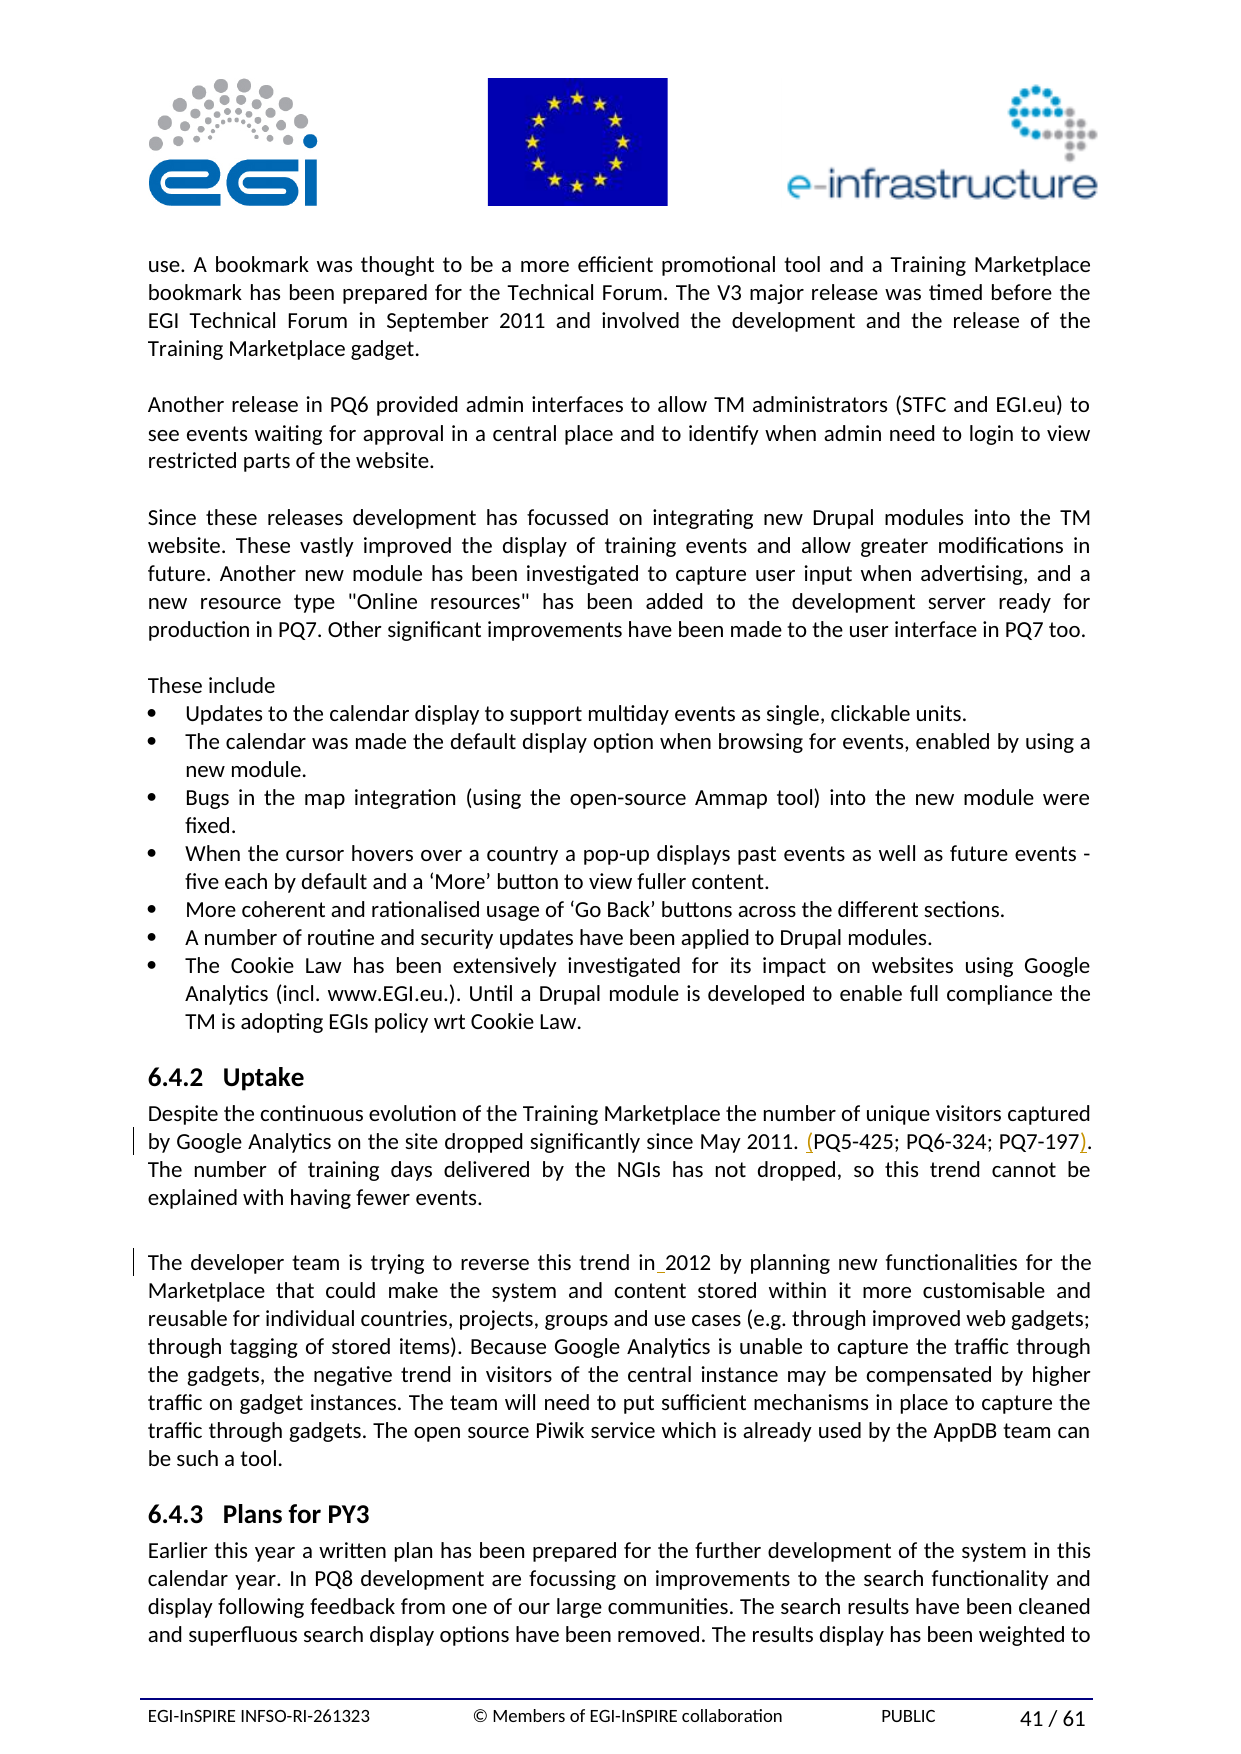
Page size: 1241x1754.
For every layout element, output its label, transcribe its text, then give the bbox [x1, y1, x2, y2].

text Despite the continuous evolution of the Training Marketplace the number of unique visitors captured by Google Analytics on the site dropped significantly since May 2011. PQ5-425; PQ6-324; PQ7-197. The number of training days delivered by the NGIs has not dropped, so this trend cannot be explained with having fewer events. [148, 1099, 1092, 1211]
list The calendar was made the default display option when browsing for events, enabled by using a new module. [148, 727, 1092, 783]
text Since these releases development has focussed on integrating new Drupal modules into the TM website. These vastly improved the display of training events and allow greater modifications in future. Another new module has been investigated to capture user input when advertising, and a new resource type "Online resources" has been added to the development server ready for production in PQ7. Other significant improvements have been made to the user interface in PQ7 too. [148, 503, 1092, 643]
text Another release in PQ6 provided admin interfaces to allow TM administrators (STFC and EGI.eu) to see events waiting for approval in a central place and to identify when admin need to login to view restricted parts of the website. [148, 391, 1092, 475]
text These include [148, 671, 1092, 699]
list Bugs in the map integration (using the open-source Ammap tool) into the new module were fixed. [148, 783, 1092, 839]
picture [780, 78, 1106, 208]
subtitle Plans for PY3 [148, 1497, 1092, 1530]
text The developer team is trying to reverse this trend in2012 by planning new functionalities for the Marketplace that could make the system and content stored within it more customisable and reusable for individual countries, projects, groups and use cases (e.g. through improved web gadgets; through tagging of stored items). Because Google Analytics is unable to capture the traffic through the gadgets, the negative trend in visitors of the central instance may be compensated by higher traffic on gadget instances. The team will need to put sufficient mechanisms in place to capture the traffic through gadgets. The open source Piwik service which is already used by the AppDB team can be such a tool. [148, 1248, 1092, 1472]
picture [487, 78, 668, 206]
list When the cursor hovers over a country a pop-up displays past events as well as future events - five each by default and a ‘More’ button to view fuller content. [148, 839, 1092, 895]
list Updates to the calendar display to support multiday events as single, clickable units. [148, 699, 1092, 727]
list More coherent and rationalised usage of ‘Go Back’ buttons across the different sections. [148, 895, 1092, 923]
subtitle Uptake [148, 1060, 1092, 1093]
list A number of routine and security updates have been applied to Drupal modules. [148, 923, 1092, 951]
picture [147, 78, 319, 208]
list The Cookie Law has been extensively investigated for its impact on websites using Google Analytics (incl. www.EGI.eu.). Until a Drupal module is developed to enable full compliance the TM is adopting EGIs policy wrt Cookie Law. [148, 951, 1092, 1035]
